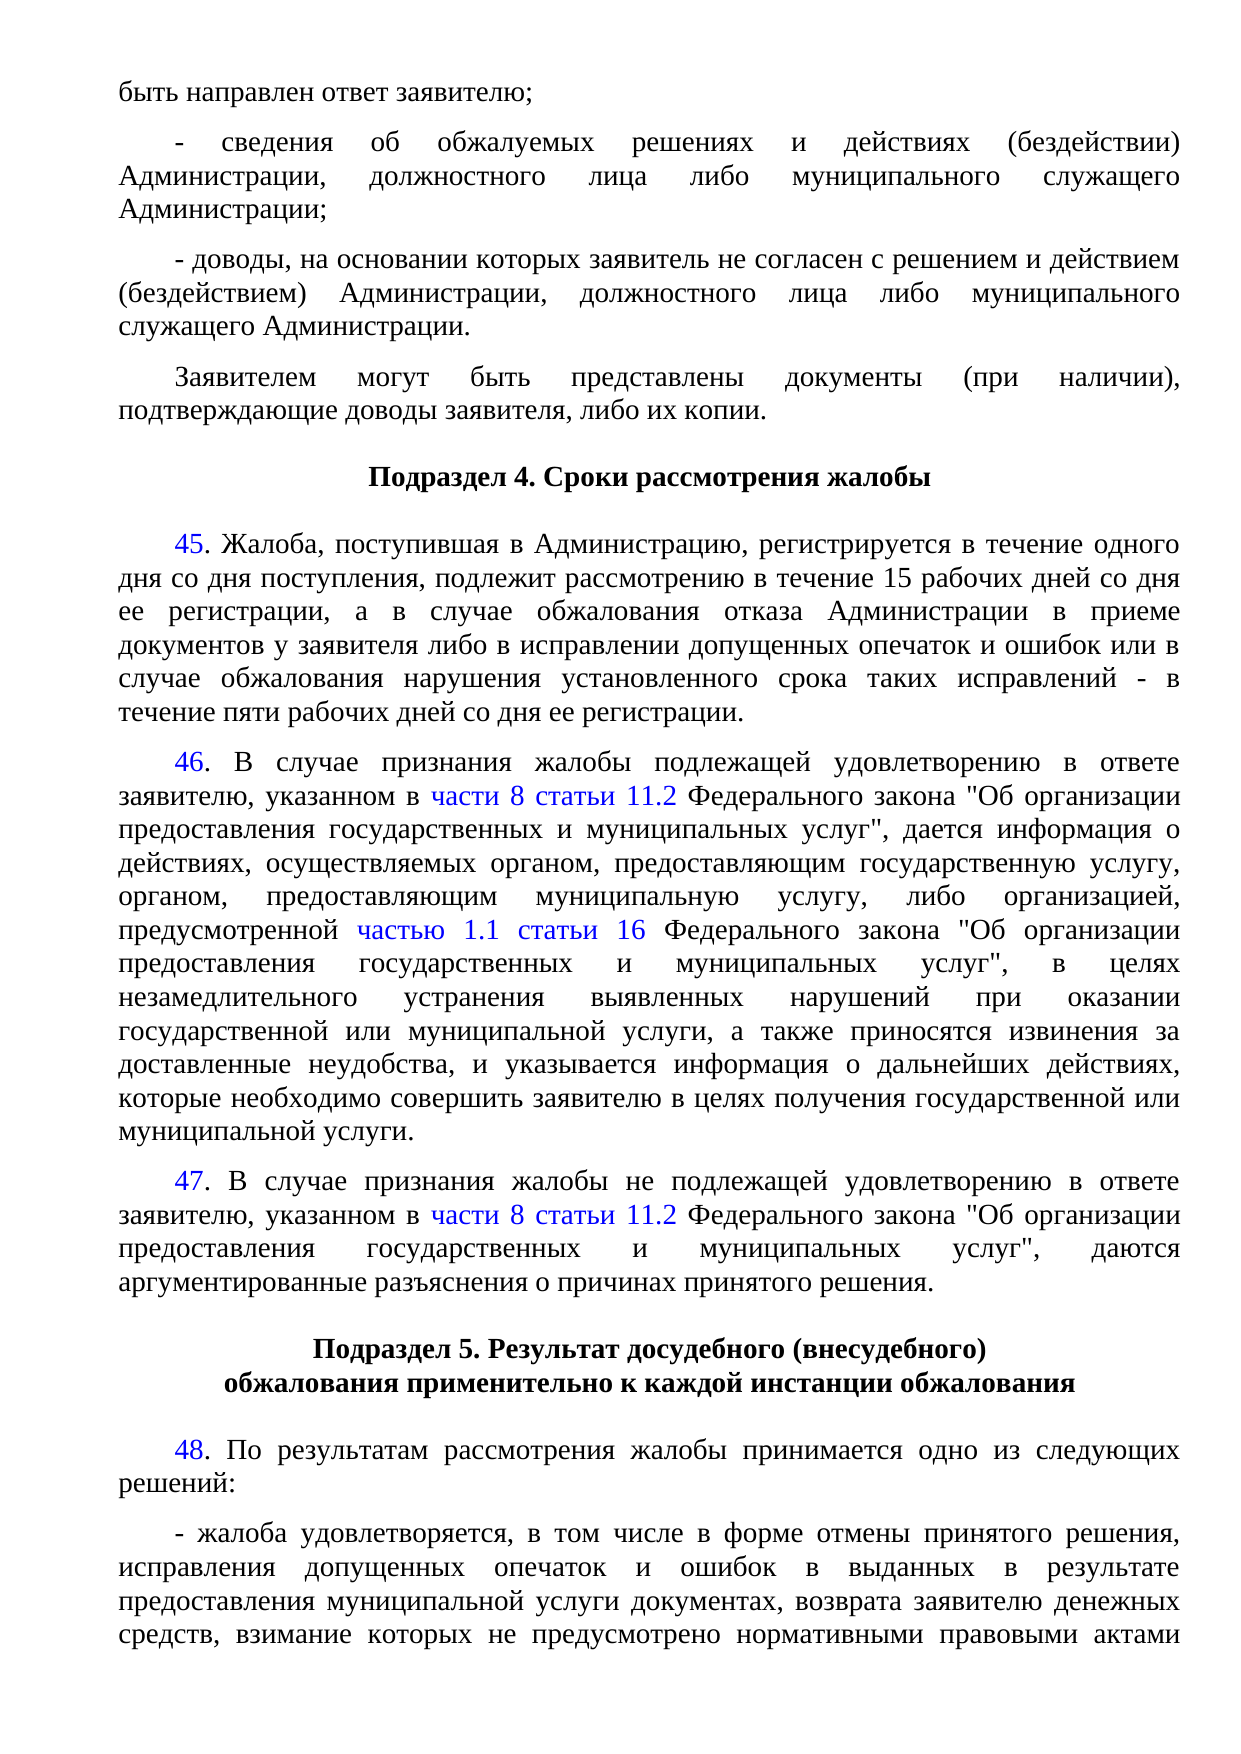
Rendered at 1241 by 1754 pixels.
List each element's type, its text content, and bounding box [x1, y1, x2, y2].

text 46. В случае признания жалобы подлежащей удовлетворению в ответе заявителю, указанном в части 8 статьи 11.2 Федерального закона "Об организации предоставления государственных и муниципальных услуг", дается информация о действиях, осуществляемых органом, предоставляющим государственную услугу, органом, предоставляющим муниципальную услугу, либо организацией, предусмотренной частью 1.1 статьи 16 Федерального закона "Об организации предоставления государственных и муниципальных услуг", в целях незамедлительного устранения выявленных нарушений при оказании государственной или муниципальной услуги, а также приносятся извинения за доставленные неудобства, и указывается информация о дальнейших действиях, которые необходимо совершить заявителю в целях получения государственной или муниципальной услуги. [118, 744, 1181, 1147]
text Подраздел 5. Результат досудебного (внесудебного) [118, 1331, 1181, 1365]
text обжалования применительно к каждой инстанции обжалования [118, 1365, 1181, 1398]
text - доводы, на основании которых заявитель не согласен с решением и действием (бездействием) Администрации, должностного лица либо муниципального служащего Администрации. [118, 241, 1181, 342]
text 47. В случае признания жалобы не подлежащей удовлетворению в ответе заявителю, указанном в части 8 статьи 11.2 Федерального закона "Об организации предоставления государственных и муниципальных услуг", даются аргументированные разъяснения о причинах принятого решения. [118, 1163, 1181, 1298]
text - сведения об обжалуемых решениях и действиях (бездействии) Администрации, должностного лица либо муниципального служащего Администрации; [118, 124, 1181, 225]
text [118, 1516, 1181, 1650]
text Подраздел 4. Сроки рассмотрения жалобы [118, 459, 1181, 493]
text 48. По результатам рассмотрения жалобы принимается одно из следующих решений: [118, 1432, 1181, 1499]
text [118, 74, 1181, 107]
text Заявителем могут быть представлены документы (при наличии), подтверждающие доводы заявителя, либо их копии. [118, 359, 1181, 426]
text 45. Жалоба, поступившая в Администрацию, регистрируется в течение одного дня со дня поступления, подлежит рассмотрению в течение 15 рабочих дней со дня ее регистрации, а в случае обжалования отказа Администрации в приеме документов у заявителя либо в исправлении допущенных опечаток и ошибок или в случае обжалования нарушения установленного срока таких исправлений - в течение пяти рабочих дней со дня ее регистрации. [118, 526, 1181, 728]
